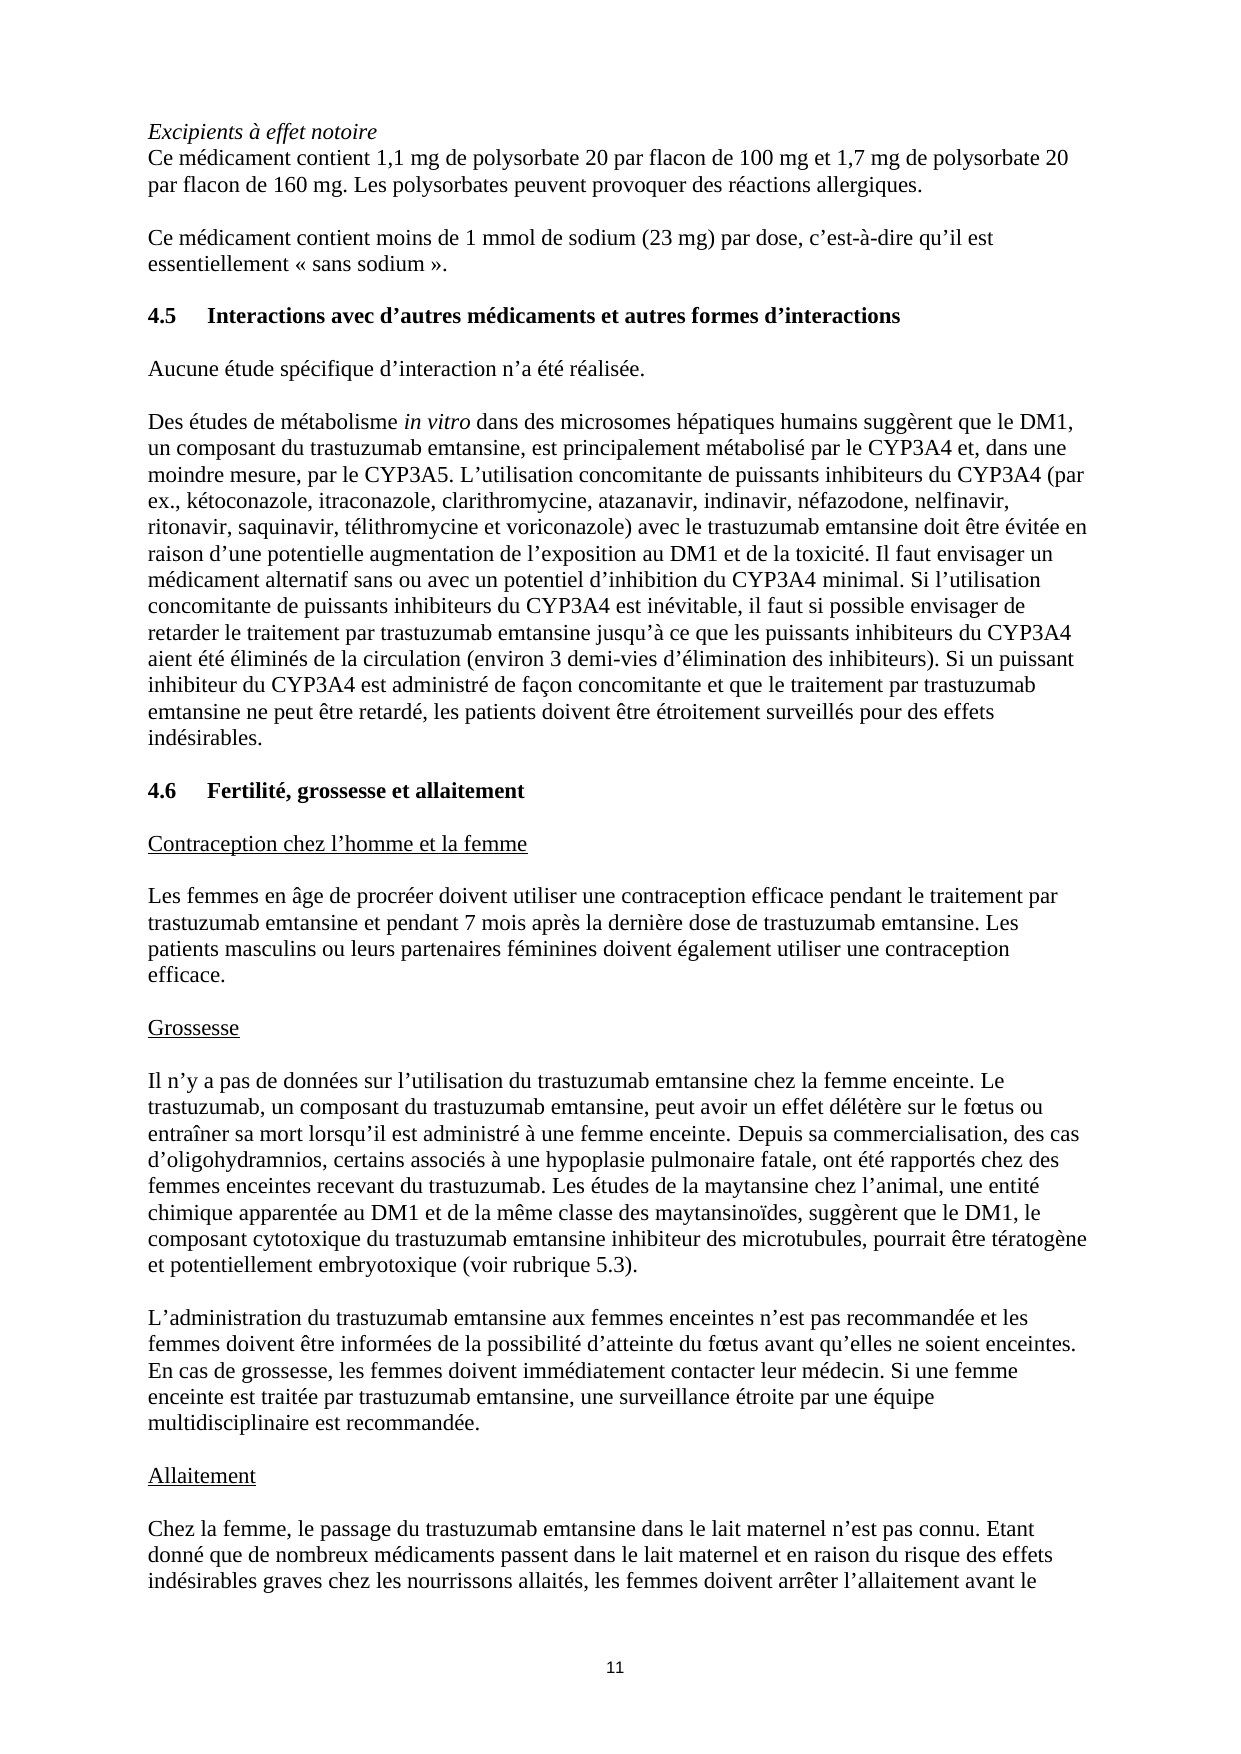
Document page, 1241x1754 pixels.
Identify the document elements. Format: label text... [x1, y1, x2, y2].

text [148, 1515, 1092, 1594]
text Aucune étude spécifique d’interaction n’a été réalisée. [148, 355, 1092, 382]
text Les femmes en âge de procréer doivent utiliser une contraception efficace pendant le traitement par trastuzumab emtansine et pendant 7 mois après la dernière dose de trastuzumab emtansine. Les patients masculins ou leurs partenaires féminines doivent également utiliser une contraception efficace. [148, 882, 1092, 988]
text 4.6 Fertilité, grossesse et allaitement [148, 777, 1092, 803]
text Allaitement [148, 1462, 1092, 1488]
text L’administration du trastuzumab emtansine aux femmes enceintes n’est pas recommandée et les femmes doivent être informées de la possibilité d’atteinte du fœtus avant qu’elles ne soient enceintes. En cas de grossesse, les femmes doivent immédiatement contacter leur médecin. Si une femme enceinte est traitée par trastuzumab emtansine, une surveillance étroite par une équipe multidisciplinaire est recommandée. [148, 1304, 1092, 1436]
text Il n’y a pas de données sur l’utilisation du trastuzumab emtansine chez la femme enceinte. Le trastuzumab, un composant du trastuzumab emtansine, peut avoir un effet délétère sur le fœtus ou entraîner sa mort lorsqu’il est administré à une femme enceinte. Depuis sa commercialisation, des cas d’oligohydramnios, certains associés à une hypoplasie pulmonaire fatale, ont été rapportés chez des femmes enceintes recevant du trastuzumab. Les études de la maytansine chez l’animal, une entité chimique apparentée au DM1 et de la même classe des maytansinoïdes, suggèrent que le DM1, le composant cytotoxique du trastuzumab emtansine inhibiteur des microtubules, pourrait être tératogène et potentiellement embryotoxique (voir rubrique 5.3). [148, 1067, 1092, 1278]
text 4.5 Interactions avec d’autres médicaments et autres formes d’interactions [148, 303, 1092, 329]
text Contraception chez l’homme et la femme [148, 830, 1092, 856]
text Ce médicament contient moins de 1 mmol de sodium (23 mg) par dose, c’est-à-dire qu’il est essentiellement « sans sodium ». [148, 223, 1092, 276]
text Des études de métabolisme in vitro dans des microsomes hépatiques humains suggèrent que le DM1, un composant du trastuzumab emtansine, est principalement métabolisé par le CYP3A4 et, dans une moindre mesure, par le CYP3A5. L’utilisation concomitante de puissants inhibiteurs du CYP3A4 (par ex., kétoconazole, itraconazole, clarithromycine, atazanavir, indinavir, néfazodone, nelfinavir, ritonavir, saquinavir, télithromycine et voriconazole) avec le trastuzumab emtansine doit être évitée en raison d’une potentielle augmentation de l’exposition au DM1 et de la toxicité. Il faut envisager un médicament alternatif sans ou avec un potentiel d’inhibition du CYP3A4 minimal. Si l’utilisation concomitante de puissants inhibiteurs du CYP3A4 est inévitable, il faut si possible envisager de retarder le traitement par trastuzumab emtansine jusqu’à ce que les puissants inhibiteurs du CYP3A4 aient été éliminés de la circulation (environ 3 demi-vies d’élimination des inhibiteurs). Si un puissant inhibiteur du CYP3A4 est administré de façon concomitante et que le traitement par trastuzumab emtansine ne peut être retardé, les patients doivent être étroitement surveillés pour des indésirables. [148, 408, 1092, 751]
text Grossesse [148, 1014, 1092, 1041]
